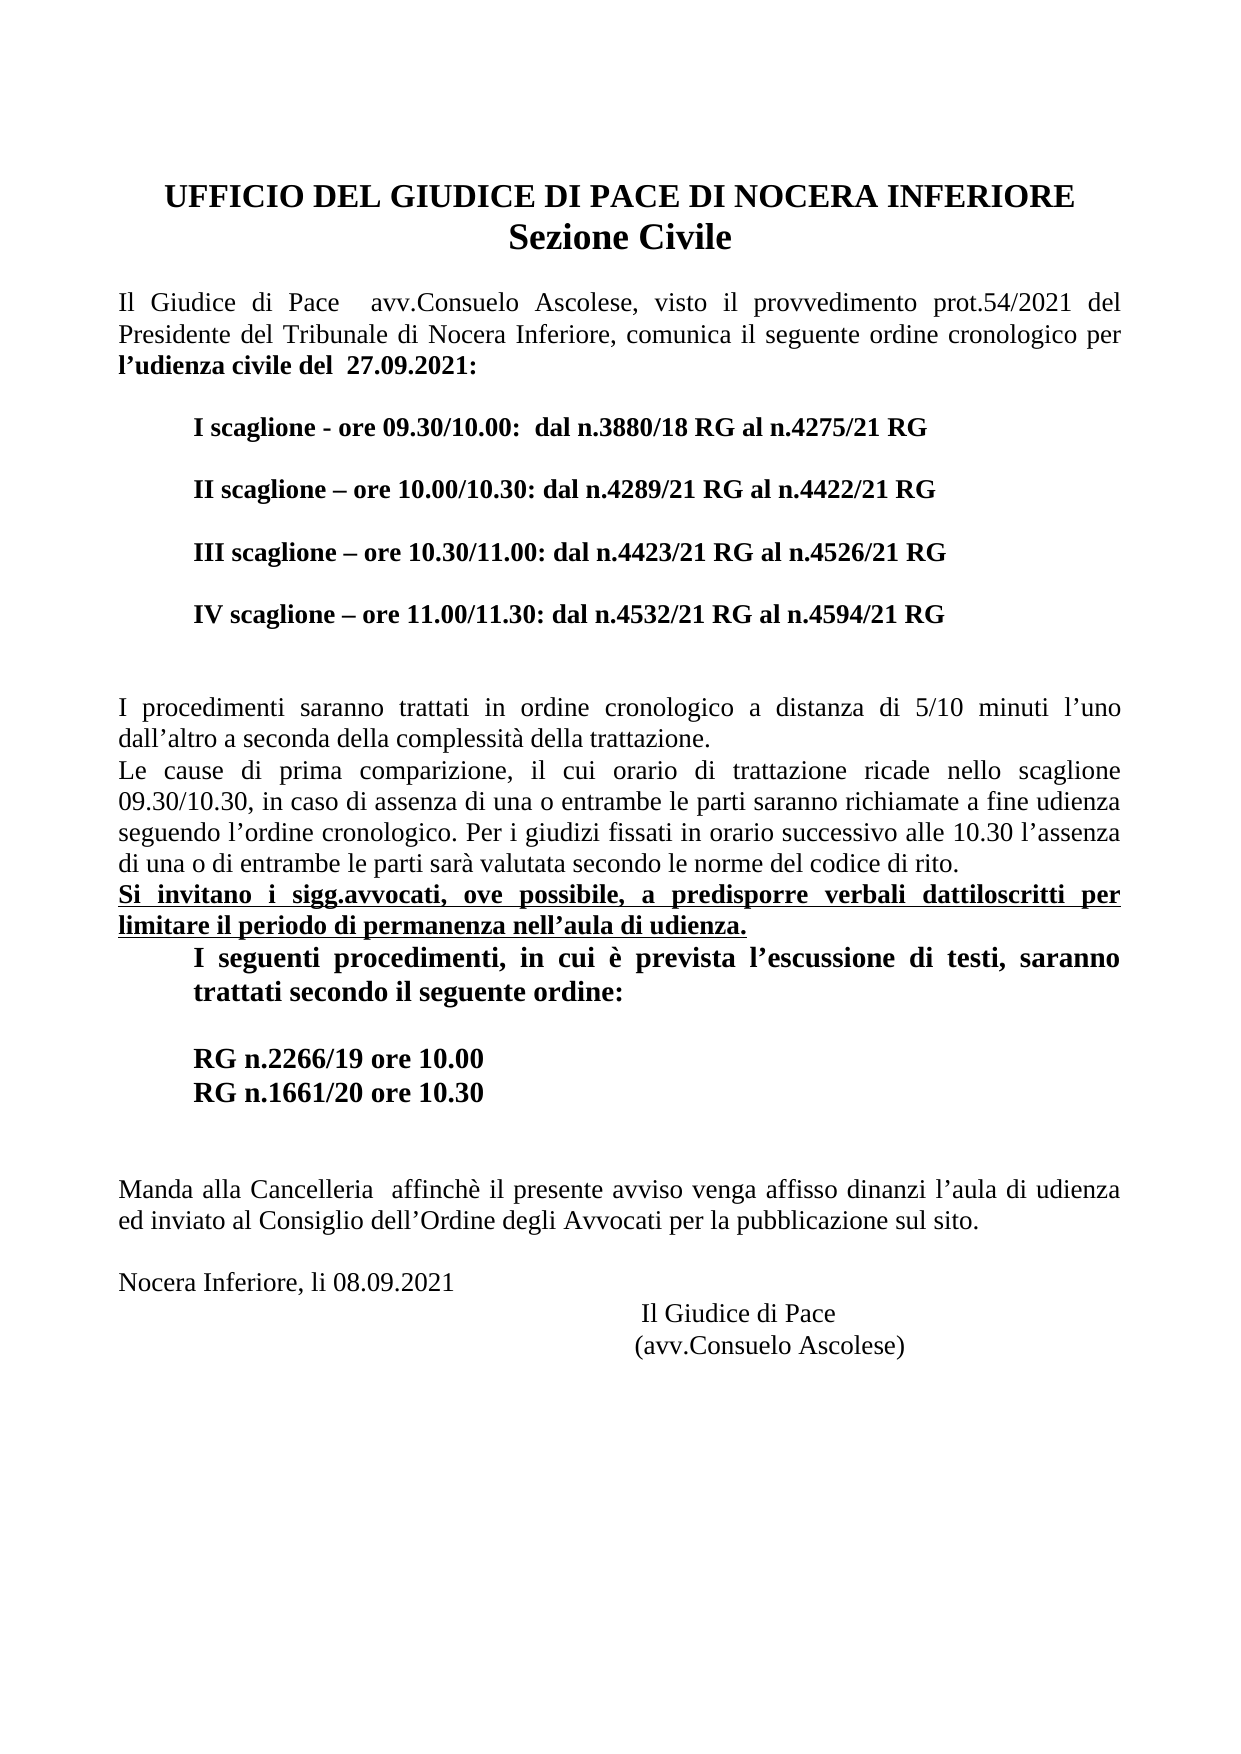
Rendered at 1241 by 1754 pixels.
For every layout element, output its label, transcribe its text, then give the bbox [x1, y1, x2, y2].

text Nocera Inferiore, li 08.09.2021 [118, 1266, 1122, 1298]
text I seguenti procedimenti, in cui è prevista l’escussione di testi, saranno trattati secondo il seguente ordine: [193, 941, 1122, 1008]
text RG n.2266/19 ore 10.00 [193, 1041, 1122, 1075]
text Sezione Civile [118, 215, 1122, 258]
text I scaglione - ore 09.30/10.00: dal n.3880/18 RG al n.4275/21 RG [193, 411, 1122, 442]
text (avv.Consuelo Ascolese) [634, 1329, 1122, 1360]
text Il Giudice di Pace [634, 1298, 1122, 1329]
text RG n.1661/20 ore 10.30 [193, 1075, 1122, 1108]
text II scaglione – ore 10.00/10.30: dal n.4289/21 RG al n.4422/21 RG [193, 473, 1122, 504]
text Manda alla Cancelleria affinchè il presente avviso venga affisso dinanzi l’aula di udienza ed inviato al Consiglio dell’Ordine degli Avvocati per la pubblicazione sul sito. [118, 1173, 1122, 1235]
text Il Giudice di Pace avv.Consuelo Ascolese, visto il provvedimento prot.54/2021 del Presidente del Tribunale di Nocera Inferiore, comunica il seguente ordine cronologico per l’udienza civile del 27.09.2021: [118, 287, 1122, 380]
text Si invitano i sigg.avvocati, ove possibile, a predisporre verbali dattiloscritti per limitare il periodo di permanenza nell’aula di udienza. [118, 878, 1122, 941]
text Le cause di prima comparizione, il cui orario di trattazione ricade nello scaglione 09.30/10.30, in caso di assenza di una o entrambe le parti saranno richiamate a fine udienza seguendo l’ordine cronologico. Per i giudizi fissati in orario successivo alle 10.30 l’assenza di una o di entrambe le parti sarà valutata secondo le norme del codice di rito. [118, 754, 1122, 878]
text III scaglione – ore 10.30/11.00: dal n.4423/21 RG al n.4526/21 RG [193, 536, 1122, 567]
text IV scaglione – ore 11.00/11.30: dal n.4532/21 RG al n.4594/21 RG [193, 598, 1122, 629]
text I procedimenti saranno trattati in ordine cronologico a distanza di 5/10 minuti l’uno dall’altro a seconda della complessità della trattazione. [118, 691, 1122, 754]
text UFFICIO DEL GIUDICE DI PACE DI NOCERA INFERIORE [118, 176, 1122, 215]
